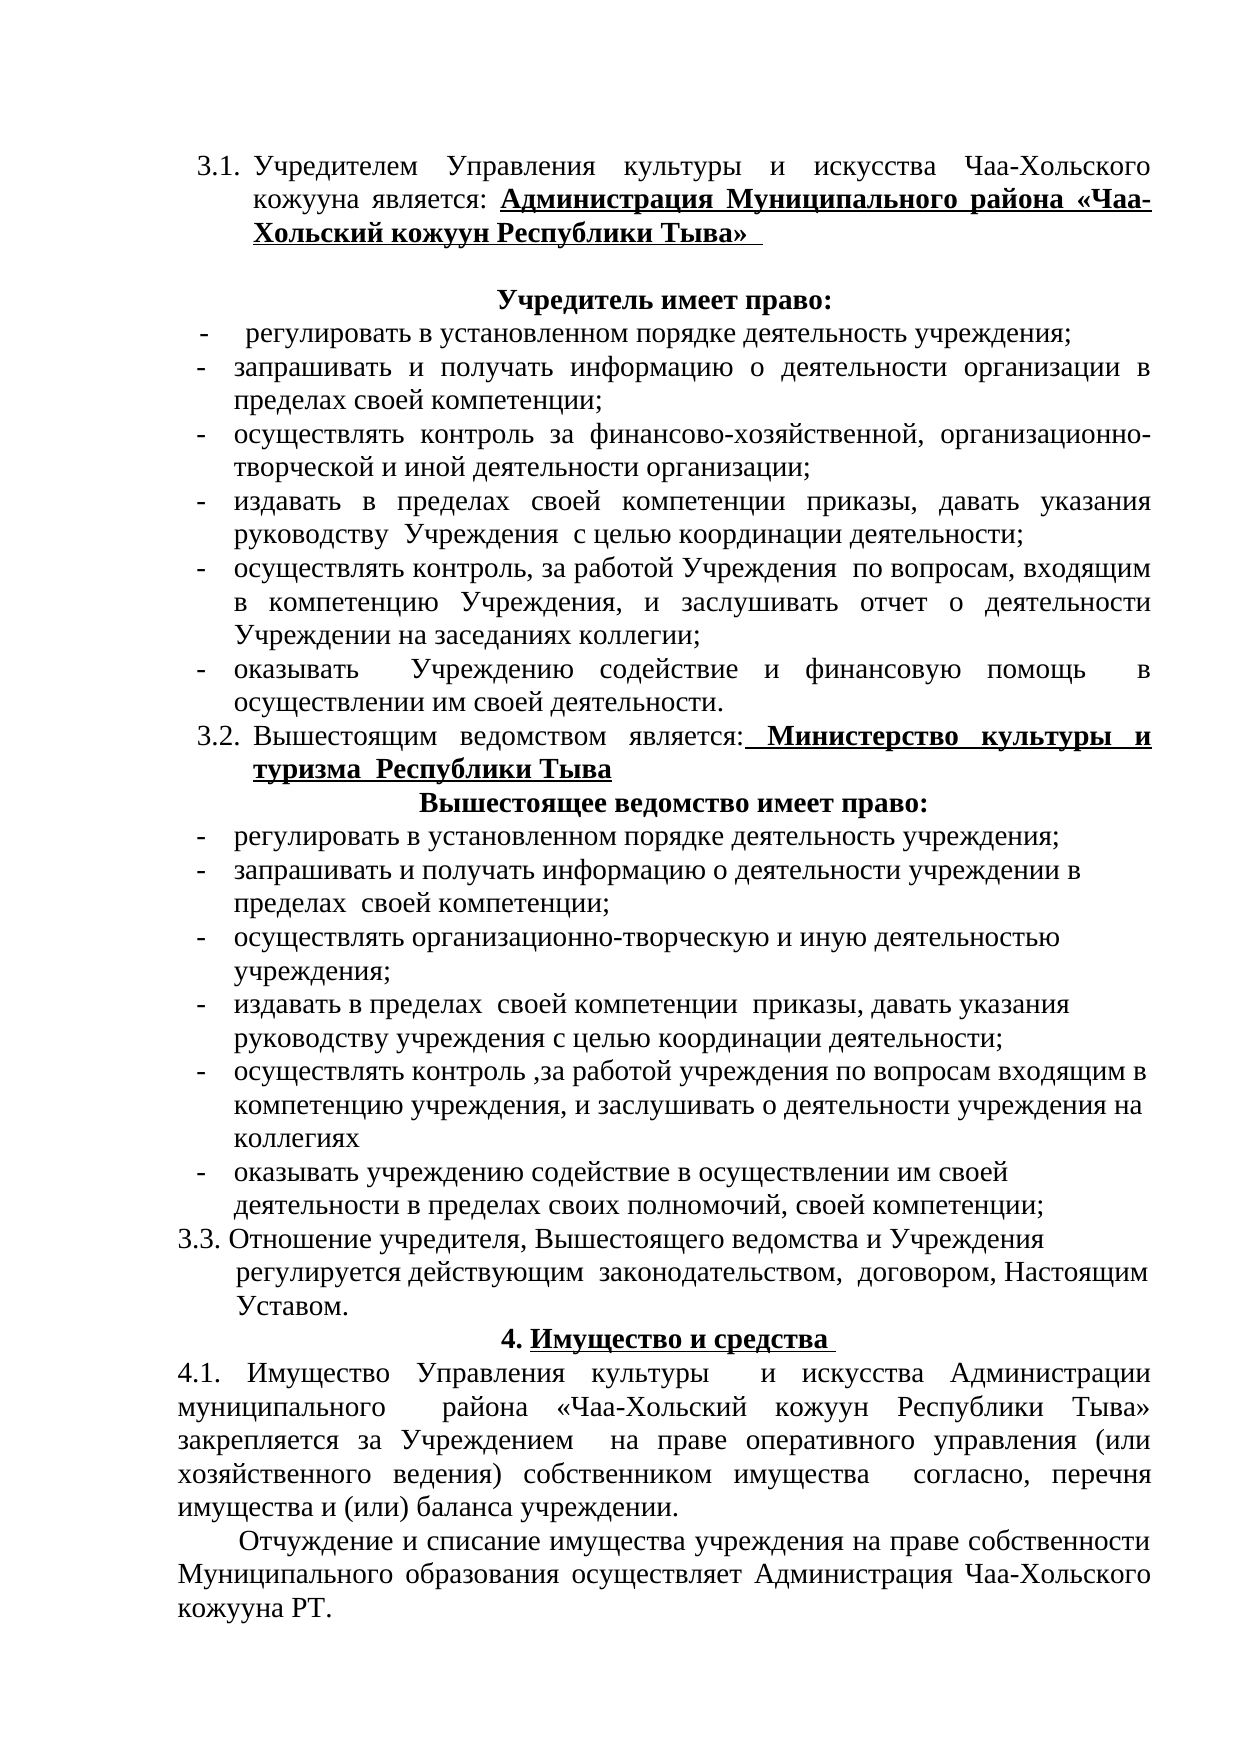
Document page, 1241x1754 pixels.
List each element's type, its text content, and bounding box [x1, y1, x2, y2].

list запрашивать и получать информацию о деятельности организации в пределах своей компетенции; [196, 349, 1152, 416]
list запрашивать и получать информацию о деятельности учреждении в пределах своей компетенции; [196, 852, 1152, 919]
text 4.1. Имущество Управления культуры и искусства Администрации муниципального района «Чаа-Хольский кожуун Республики Тыва» закрепляется за Учреждением на праве оперативного управления (или хозяйственного ведения) собственником имущества согласно, перечня имущества и (или) баланса учреждении. [177, 1355, 1152, 1523]
list Вышестоящим ведомством является: Министерство культуры и туризма Республики Тыва [197, 718, 1152, 785]
text Вышестоящее ведомство имеет право: [196, 785, 1152, 818]
list оказывать учреждению содействие в осуществлении им своей деятельности в пределах своих полномочий, своей компетенции; [196, 1154, 1152, 1221]
text - регулировать в установленном порядке деятельность учреждения; [177, 315, 1152, 349]
list осуществлять организационно-творческую и иную деятельностью учреждения; [196, 919, 1152, 986]
text 4. Имущество и средства [177, 1322, 1152, 1355]
list регулировать в установленном порядке деятельность учреждения; [196, 818, 1152, 852]
text 3.3. Отношение учредителя, Вышестоящего ведомства и Учреждения регулируется действующим законодательством, договором, Настоящим Уставом. [177, 1221, 1152, 1322]
list осуществлять контроль за финансово-хозяйственной, организационно-творческой и иной деятельности организации; [196, 416, 1152, 483]
list осуществлять контроль, за работой Учреждения по вопросам, входящим в компетенцию Учреждения, и заслушивать отчет о деятельности Учреждении на заседаниях коллегии; [196, 550, 1152, 651]
text Учредитель имеет право: [177, 282, 1152, 315]
list оказывать Учреждению содействие и финансовую помощь в осуществлении им своей деятельности. [196, 651, 1152, 718]
list издавать в пределах своей компетенции приказы, давать указания руководству Учреждения с целью координации деятельности; [196, 483, 1152, 550]
list осуществлять контроль ,за работой учреждения по вопросам входящим в компетенцию учреждения, и заслушивать о деятельности учреждения на коллегиях [196, 1053, 1152, 1154]
list Учредителем Управления культуры и искусства Чаа-Хольского кожууна является: Администрация Муниципального района «Чаа-Хольский кожуун Республики Тыва» [197, 148, 1152, 248]
list издавать в пределах своей компетенции приказы, давать указания руководству учреждения с целью координации деятельности; [196, 986, 1152, 1053]
text Отчуждение и списание имущества учреждения на праве собственности Муниципального образования осуществляет Администрация Чаа-Хольского кожууна РТ. [177, 1523, 1152, 1623]
